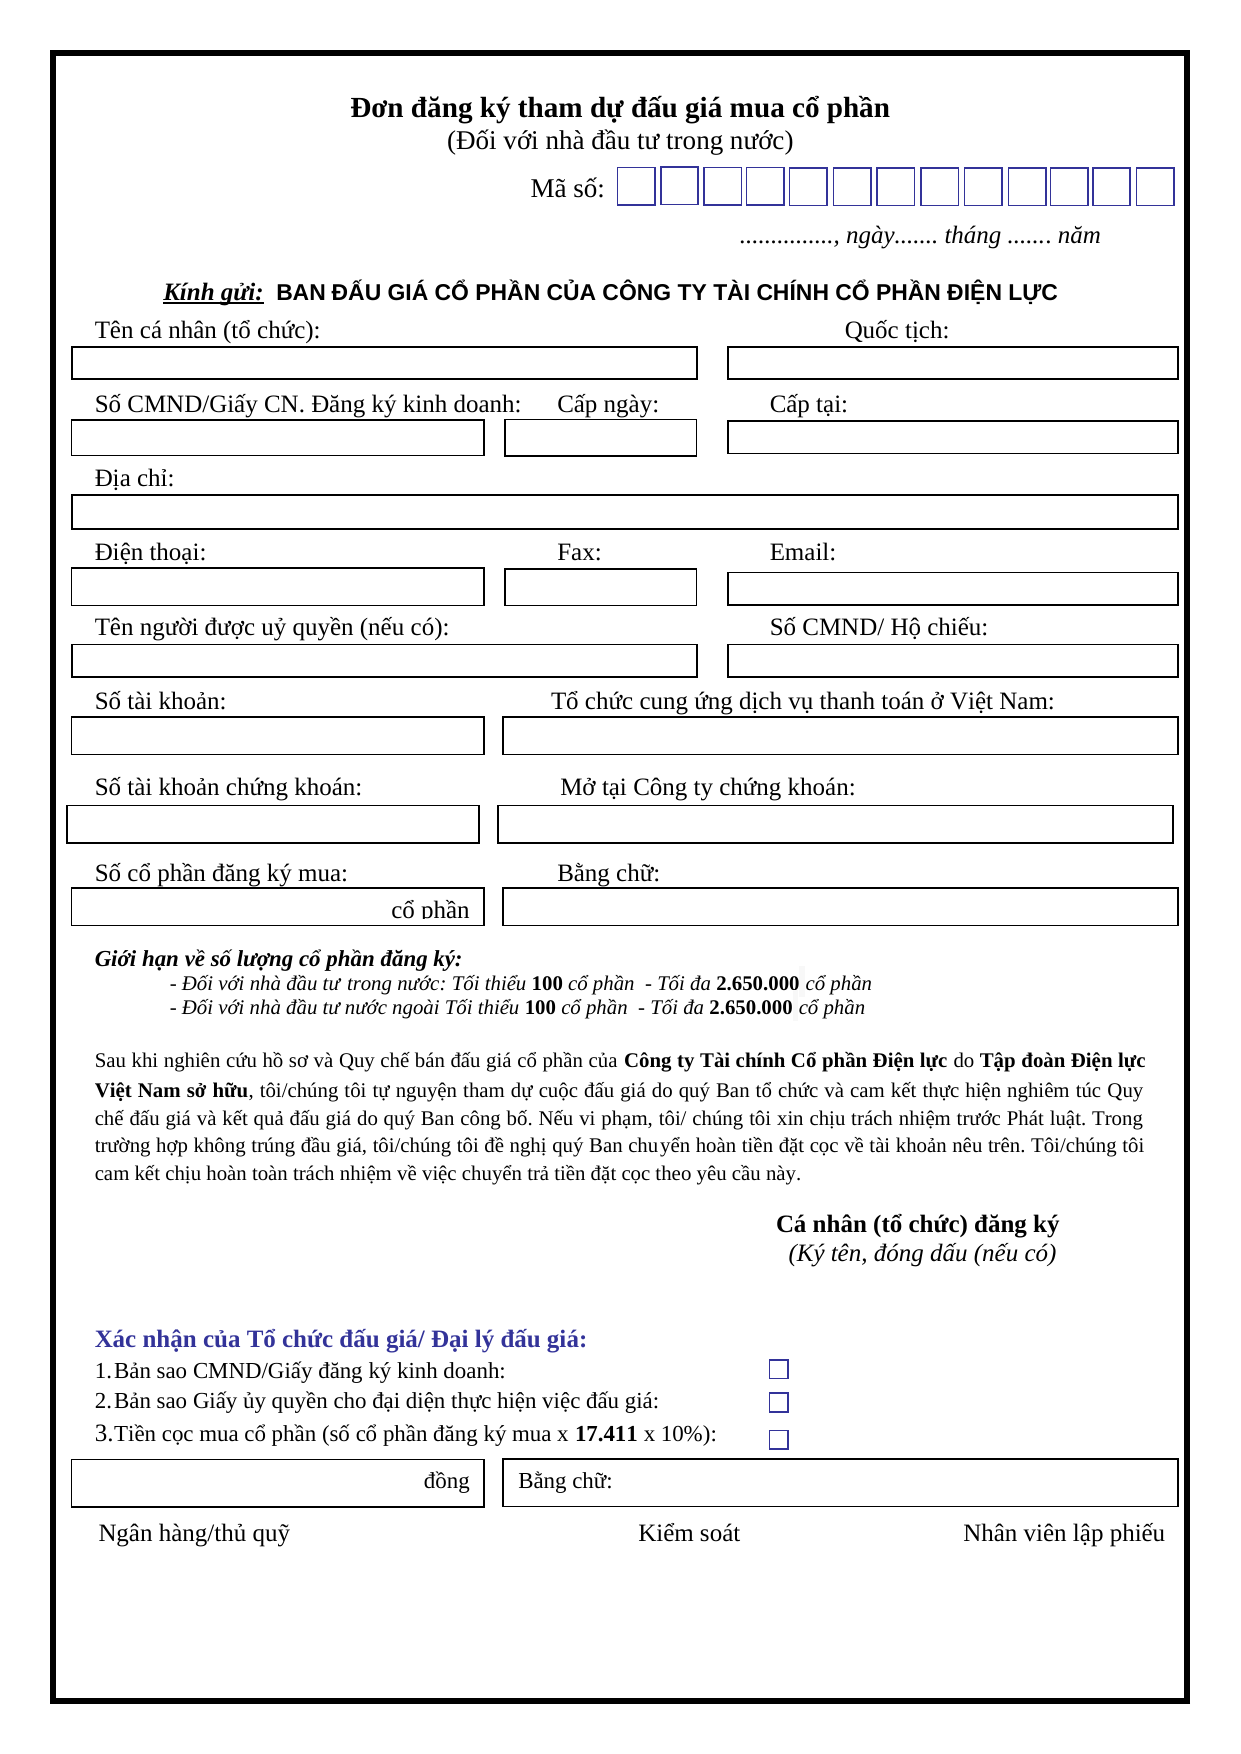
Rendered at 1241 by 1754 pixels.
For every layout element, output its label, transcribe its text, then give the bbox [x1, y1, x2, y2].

text Tên người được uỷ quyền (nếu có): Số CMND/ Hộ chiếu: [94, 612, 1146, 641]
table_header Kiểm soát [627, 1508, 897, 1556]
text Xác nhận của Tổ chức đấu giá/ Đại lý đấu giá: [94, 1324, 1146, 1353]
list Bản sao CMND/Giấy đăng ký kinh doanh: [94, 1357, 1146, 1384]
text - Đối với nhà đầu tư trong nước: Tối thiểu 100 cổ phần - Tối đa 2.650.000 cổ phần [805, 971, 1146, 995]
text - Đối với nhà đầu tư trong nước: Tối thiểu 100 cổ phần - Tối đa 2.650.000 cổ phần [94, 971, 799, 995]
table_header Ngân hàng/thủ quỹ [87, 1508, 627, 1556]
text Địa chỉ: [94, 463, 1146, 492]
list Tiền cọc mua cổ phần (số cổ phần đăng ký mua x 17.411 x 10%): [94, 1418, 1146, 1447]
text (Đối với nhà đầu tư trong nước) [94, 124, 1146, 155]
table_header Nhân viên lập phiếu [897, 1508, 1184, 1556]
text Giới hạn về số lượng cổ phần đăng ký: [94, 945, 1146, 971]
list Bản sao Giấy ủy quyền cho đại diện thực hiện việc đấu giá: [94, 1388, 1146, 1414]
text ..............., ngày....... tháng ....... năm [619, 220, 1146, 249]
text Kính gửi: BAN ĐẤU GIÁ CỔ PHẦN CỦA CÔNG TY TÀI CHÍNH CỔ PHẦN ĐIỆN LỰC [57, 277, 1164, 306]
text Tên cá nhân (tổ chức): Quốc tịch: [94, 315, 1146, 343]
text Số cổ phần đăng ký mua: Bằng chữ: [94, 858, 1146, 887]
text Cá nhân (tổ chức) đăng ký [694, 1209, 1146, 1238]
text Số tài khoản: Tổ chức cung ứng dịch vụ thanh toán ở Việt Nam: [94, 686, 1146, 715]
text - Đối với nhà đầu tư nước ngoài Tối thiểu 100 cổ phần - Tối đa 2.650.000 cổ phần [94, 995, 793, 1019]
text Số tài khoản chứng khoán: Mở tại Công ty chứng khoán: [94, 772, 1146, 801]
text Mã số: [469, 172, 617, 203]
text Sau khi nghiên cứu hồ sơ và Quy chế bán đấu giá cổ phần của Công ty Tài chính Cổ phần Điện lực do Tập đoàn Điện lực Việt Nam sở hữu, tôi/chúng tôi tự nguyện tham dự cuộc đấu giá do quý Ban tổ chức và cam kết thực hiện nghiêm túc Quy chế đấu giá và kết quả đấu giá do quý Ban công bố. Nếu vi phạm, tôi/ chúng tôi xin chịu trách nhiệm trước Phát luật. Trong trường hợp không trúng đầu giá, tôi/chúng tôi đề nghị quý Ban chuyển hoàn tiền đặt cọc về tài khoản nêu trên. Tôi/chúng tôi cam kết chịu hoàn toàn trách nhiệm về việc chuyển trả tiền đặt cọc theo yêu cầu này. [94, 1043, 1146, 1185]
text Đơn đăng ký tham dự đấu giá mua cổ phần [94, 91, 1146, 124]
text Điện thoại: Fax: Email: [94, 537, 1146, 566]
text - Đối với nhà đầu tư nước ngoài Tối thiểu 100 cổ phần - Tối đa 2.650.000 cổ phần [798, 995, 1146, 1019]
text (Ký tên, đóng dấu (nếu có) [694, 1238, 1146, 1267]
text Số CMND/Giấy CN. Đăng ký kinh doanh: Cấp ngày: Cấp tại: [94, 389, 1146, 418]
